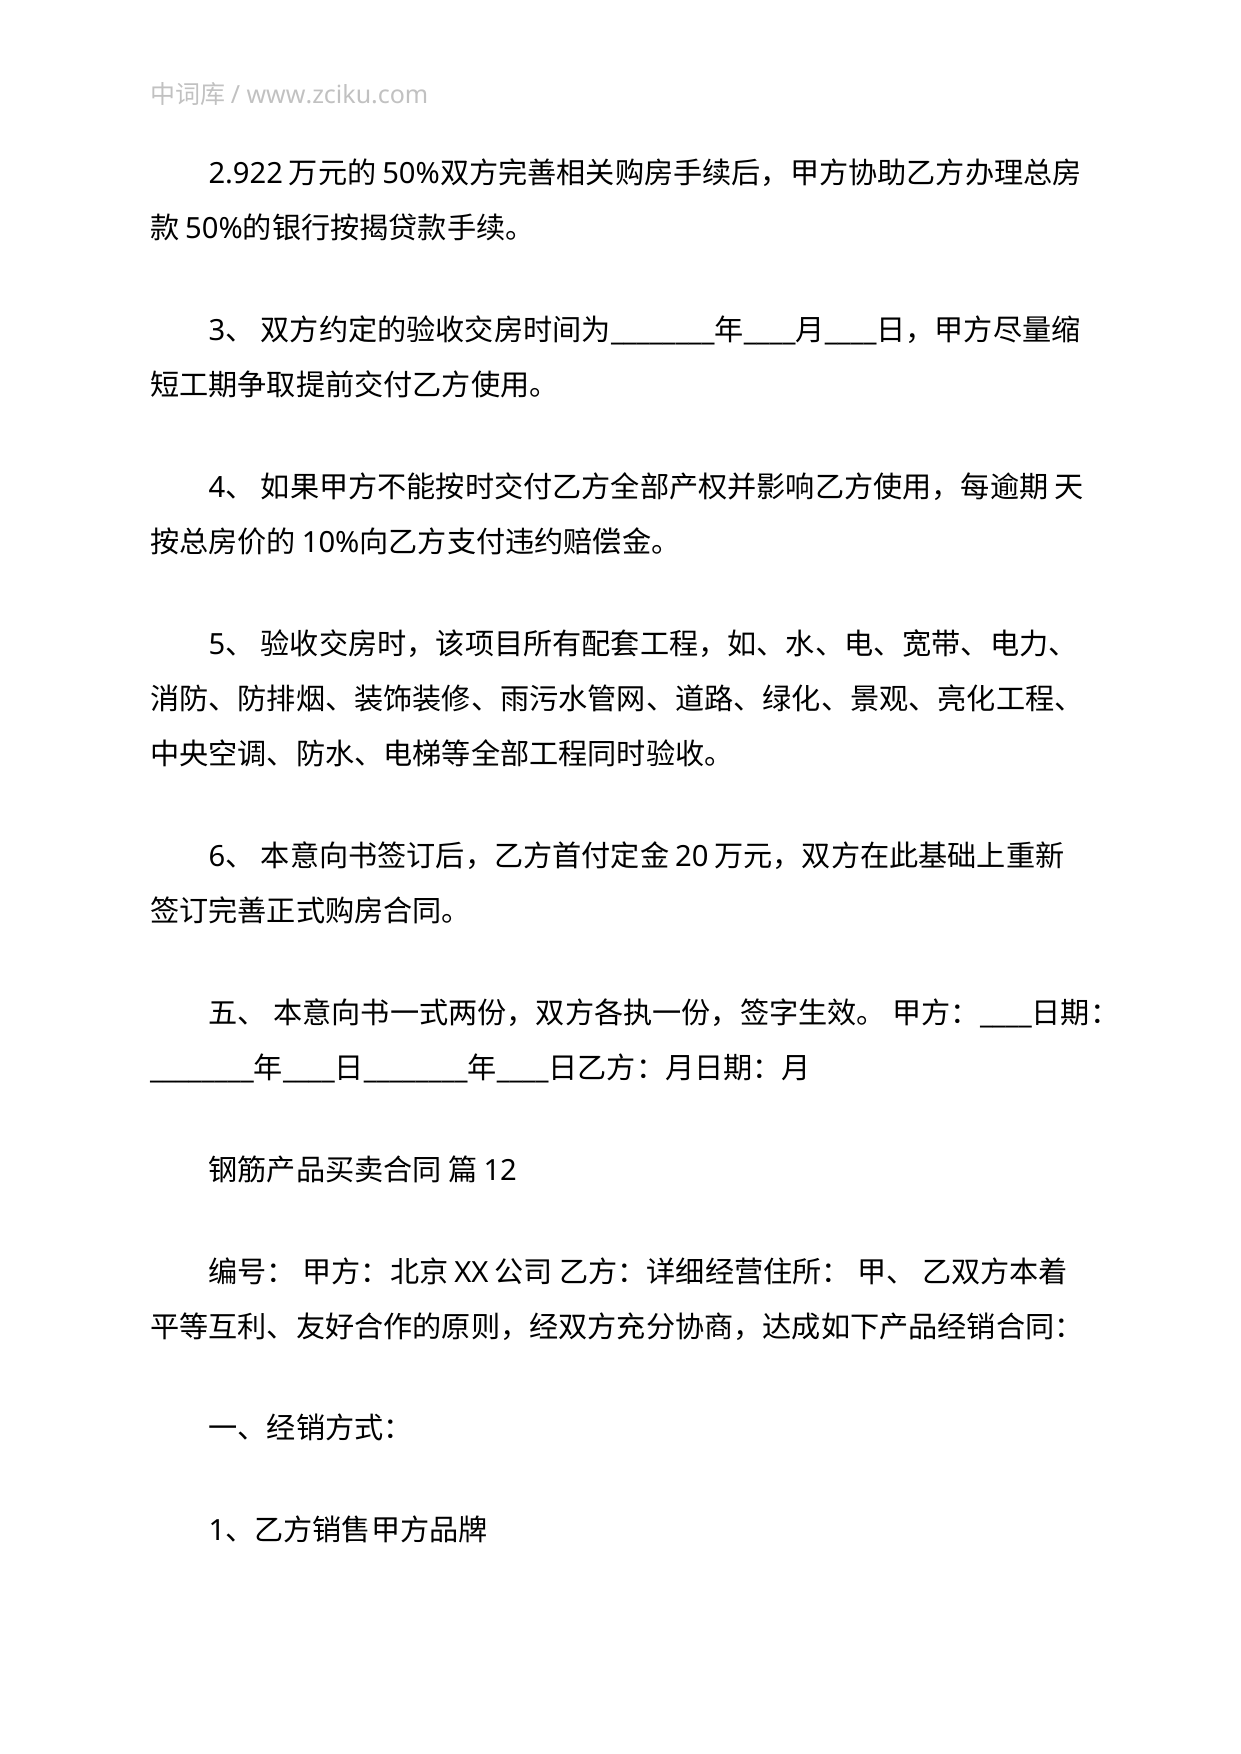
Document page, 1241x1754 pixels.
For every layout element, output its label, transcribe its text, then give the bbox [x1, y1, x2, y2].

text 2.922万元的50%双方完善相关购房手续后，甲方协助乙方办理总房款50%的银行按揭贷款手续。 [150, 150, 1090, 247]
text 一、经销方式： [150, 1405, 1090, 1447]
text 编号： 甲方：北京XX公司 乙方：详细经营住所： 甲、 乙双方本着平等互利、友好合作的原则，经双方充分协商，达成如下产品经销合同： [150, 1248, 1090, 1345]
text 1、乙方销售甲方品牌 [150, 1507, 1090, 1549]
text 5、 验收交房时，该项目所有配套工程，如、水、电、宽带、电力、消防、防排烟、装饰装修、雨污水管网、道路、绿化、景观、亮化工程、中央空调、防水、电梯等全部工程同时验收。 [150, 621, 1090, 773]
text 五、 本意向书一式两份，双方各执一份，签字生效。 甲方：____日期：________年____日________年____日乙方：月日期：月 [150, 989, 1090, 1087]
text 3、 双方约定的验收交房时间为________年____月____日，甲方尽量缩短工期争取提前交付乙方使用。 [150, 307, 1090, 404]
text 钢筋产品买卖合同 篇12 [150, 1146, 1090, 1188]
text 6、 本意向书签订后，乙方首付定金20万元，双方在此基础上重新签订完善正式购房合同。 [150, 832, 1090, 930]
text 4、 如果甲方不能按时交付乙方全部产权并影响乙方使用，每逾期 天按总房价的10%向乙方支付违约赔偿金。 [150, 464, 1090, 561]
